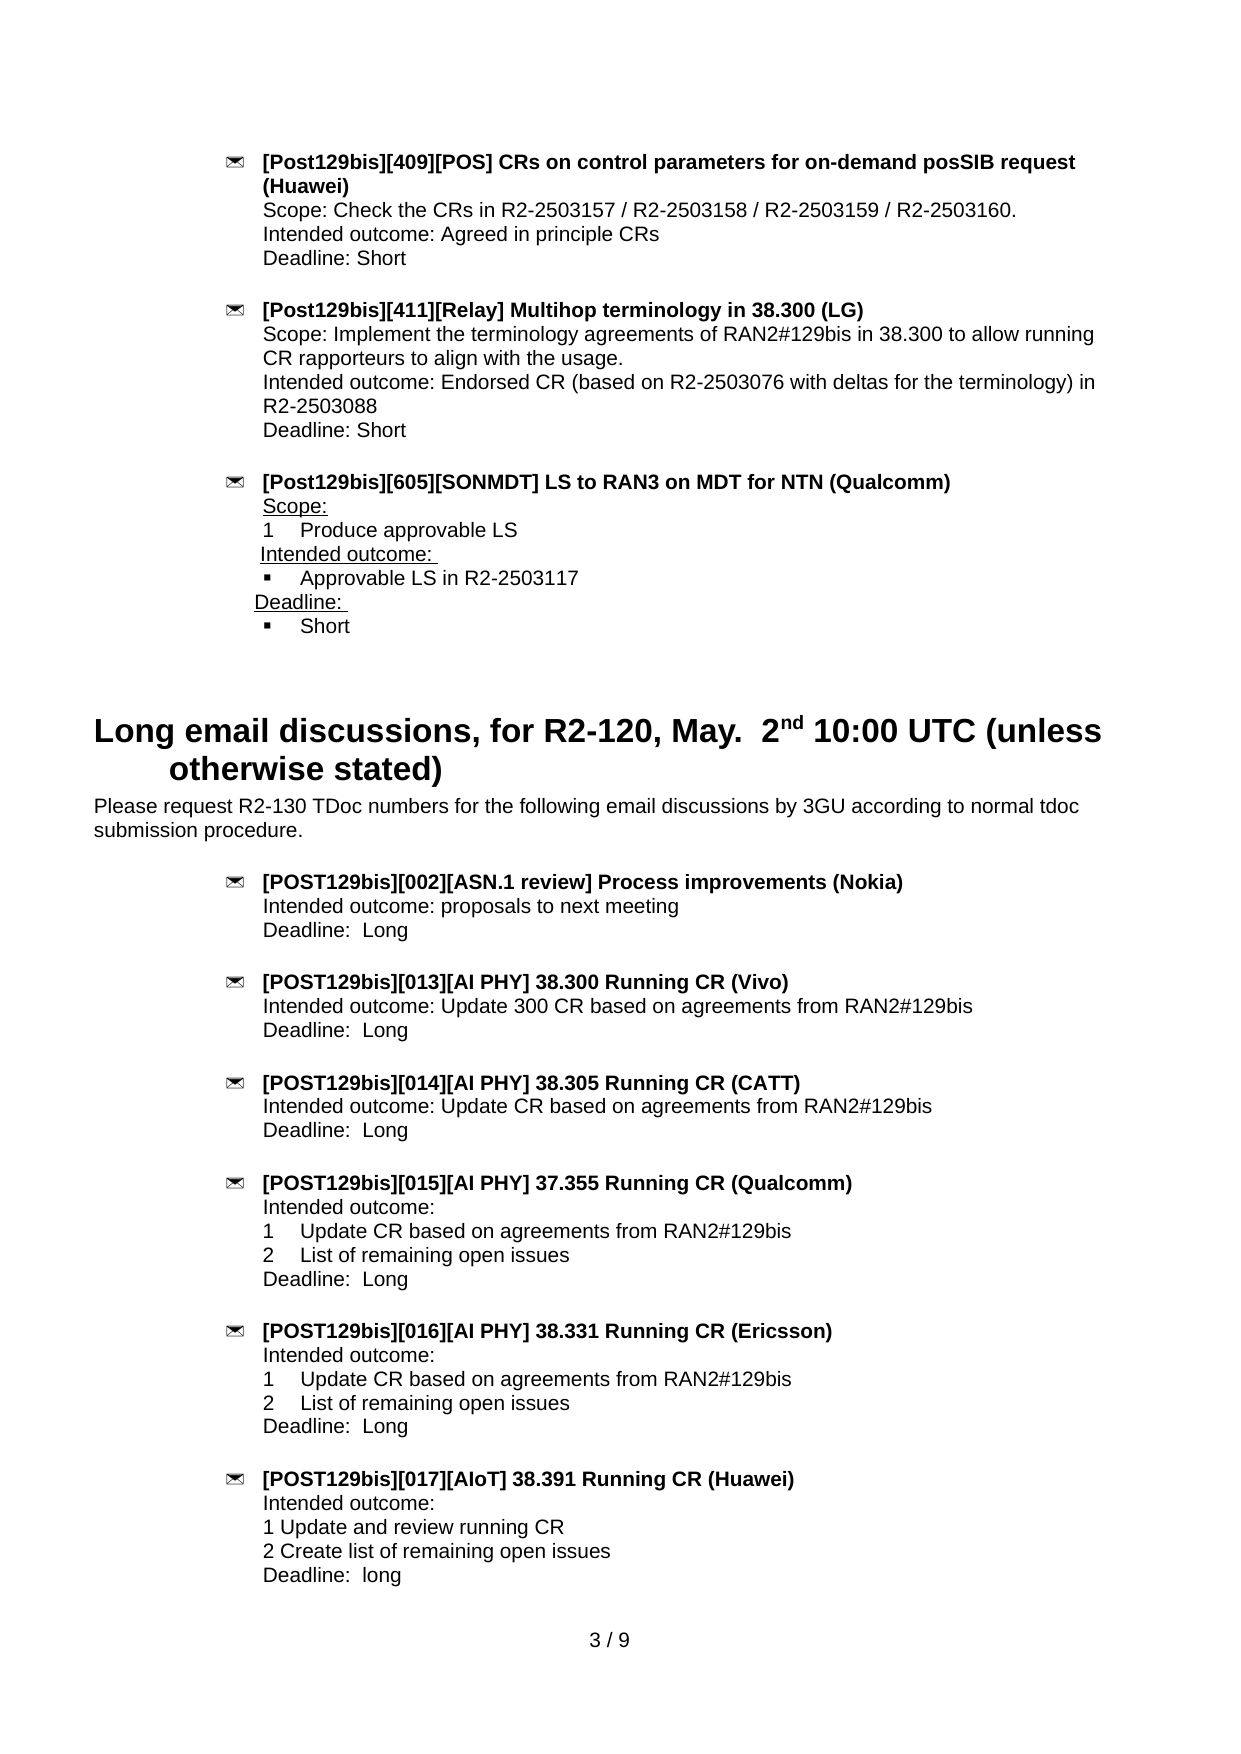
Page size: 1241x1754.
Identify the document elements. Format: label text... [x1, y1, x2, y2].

list List of remaining open issues [262, 1242, 1125, 1266]
list [Post129bis][411][Relay] Multihop terminology in 38.300 (LG) [225, 298, 1125, 322]
text Scope: [262, 494, 1125, 518]
list Short [262, 614, 1125, 638]
text Deadline: Long [225, 918, 1125, 942]
list [Post129bis][409][POS] CRs on control parameters for on-demand posSIB request (Huawei) [225, 150, 1125, 198]
list [POST129bis][017][AIoT] 38.391 Running CR (Huawei) [225, 1466, 1125, 1491]
text Intended outcome: Update 300 CR based on agreements from RAN2#129bis [225, 994, 1125, 1018]
list [POST129bis][015][AI PHY] 37.355 Running CR (Qualcomm) [225, 1170, 1125, 1194]
subtitle Long email discussions, for R2-120, May. 2nd 10:00 UTC (unless otherwise stated) [94, 711, 1125, 788]
text 1 Update and review running CR [225, 1514, 1125, 1538]
text Intended outcome: Update CR based on agreements from RAN2#129bis [225, 1094, 1125, 1118]
text Intended outcome: [225, 1342, 1125, 1366]
text Intended outcome: Endorsed CR (based on R2-2503076 with deltas for the terminology) in R2-2503088 [225, 370, 1125, 418]
text Intended outcome: [225, 542, 1125, 566]
text 2 Create list of remaining open issues [225, 1538, 1125, 1562]
text Deadline: Long [225, 1414, 1125, 1438]
text Intended outcome: Agreed in principle CRs [225, 222, 1125, 246]
text Deadline: Long [225, 1018, 1125, 1042]
list Update CR based on agreements from RAN2#129bis [262, 1218, 1125, 1242]
text Deadline: Short [225, 418, 1125, 442]
list [POST129bis][014][AI PHY] 38.305 Running CR (CATT) [225, 1070, 1125, 1094]
text Deadline: Long [225, 1118, 1125, 1142]
text Deadline: long [225, 1562, 1125, 1586]
text Deadline: Short [225, 246, 1125, 270]
text Scope: Implement the terminology agreements of RAN2#129bis in 38.300 to allow running CR rapporteurs to align with the usage. [225, 322, 1125, 370]
text Scope: Check the CRs in R2-2503157 / R2-2503158 / R2-2503159 / R2-2503160. [225, 198, 1125, 222]
text Intended outcome: proposals to next meeting [225, 894, 1125, 918]
list List of remaining open issues [263, 1390, 1125, 1414]
text Deadline: [225, 590, 1125, 614]
list Approvable LS in R2-2503117 [262, 566, 1125, 590]
list [POST129bis][016][AI PHY] 38.331 Running CR (Ericsson) [225, 1318, 1125, 1342]
list Produce approvable LS [262, 518, 1125, 542]
list Update CR based on agreements from RAN2#129bis [263, 1366, 1125, 1390]
text Intended outcome: [225, 1491, 1125, 1514]
list [POST129bis][013][AI PHY] 38.300 Running CR (Vivo) [225, 970, 1125, 994]
list [POST129bis][002][ASN.1 review] Process improvements (Nokia) [225, 870, 1125, 894]
text Intended outcome: [225, 1194, 1125, 1218]
text Please request R2-130 TDoc numbers for the following email discussions by 3GU according to normal tdoc submission procedure. [94, 794, 1125, 842]
list [Post129bis][605][SONMDT] LS to RAN3 on MDT for NTN (Qualcomm) [225, 470, 1125, 494]
text Deadline: Long [225, 1266, 1125, 1290]
